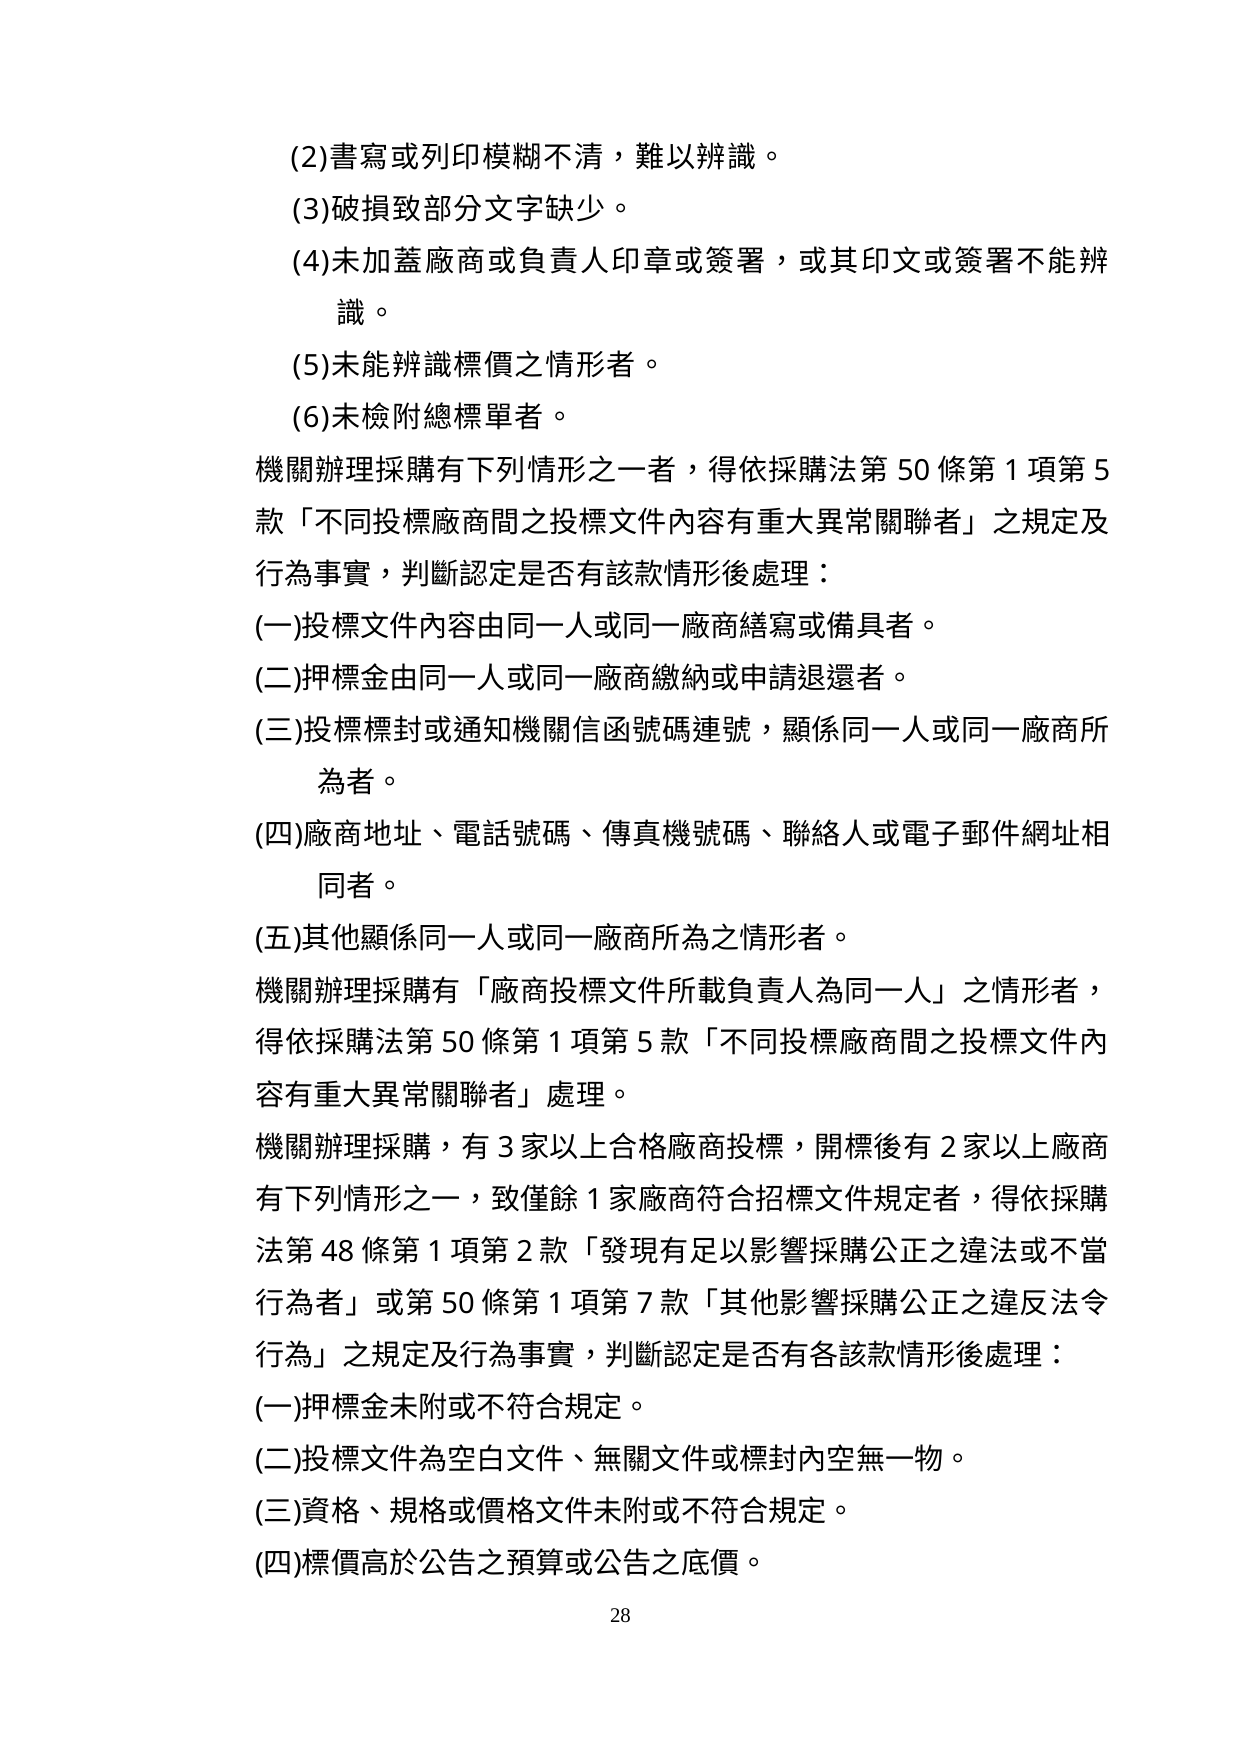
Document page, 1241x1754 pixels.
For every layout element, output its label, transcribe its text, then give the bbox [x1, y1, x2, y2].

text (5)未能辨識標價之情形者。 [292, 337, 1110, 389]
text 機關辦理採購有下列情形之一者，得依採購法第50條第1項第5款「不同投標廠商間之投標文件內容有重大異常關聯者」之規定及行為事實，判斷認定是否有該款情形後處理： [255, 441, 1110, 598]
text (一)押標金未附或不符合規定。 [255, 1379, 1110, 1431]
text 機關辦理採購，有3家以上合格廠商投標，開標後有2家以上廠商有下列情形之一，致僅餘1家廠商符合招標文件規定者，得依採購法第48條第1項第2款「發現有足以影響採購公正之違法或不當行為者」或第50條第1項第7款「其他影響採購公正之違反法令行為」之規定及行為事實，判斷認定是否有各該款情形後處理： [255, 1118, 1110, 1379]
text (一)投標文件內容由同一人或同一廠商繕寫或備具者。 [255, 598, 1110, 650]
text 機關辦理採購有「廠商投標文件所載負責人為同一人」之情形者，得依採購法第50條第1項第5款「不同投標廠商間之投標文件內容有重大異常關聯者」處理。 [255, 962, 1110, 1118]
text (四)標價高於公告之預算或公告之底價。 [255, 1535, 1110, 1587]
text (五)其他顯係同一人或同一廠商所為之情形者。 [255, 910, 1110, 962]
text (三)資格、規格或價格文件未附或不符合規定。 [255, 1483, 1110, 1535]
text (3)破損致部分文字缺少。 [292, 181, 1110, 233]
text (2)書寫或列印模糊不清，難以辨識。 [130, 129, 1110, 181]
text (三)投標標封或通知機關信函號碼連號，顯係同一人或同一廠商所為者。 [255, 702, 1110, 806]
text (4)未加蓋廠商或負責人印章或簽署，或其印文或簽署不能辨識。 [292, 233, 1110, 337]
text (四)廠商地址、電話號碼、傳真機號碼、聯絡人或電子郵件網址相同者。 [255, 806, 1110, 910]
text (二)投標文件為空白文件、無關文件或標封內空無一物。 [255, 1431, 1110, 1483]
text (6)未檢附總標單者。 [292, 389, 1110, 441]
text (二)押標金由同一人或同一廠商繳納或申請退還者。 [255, 650, 1110, 702]
